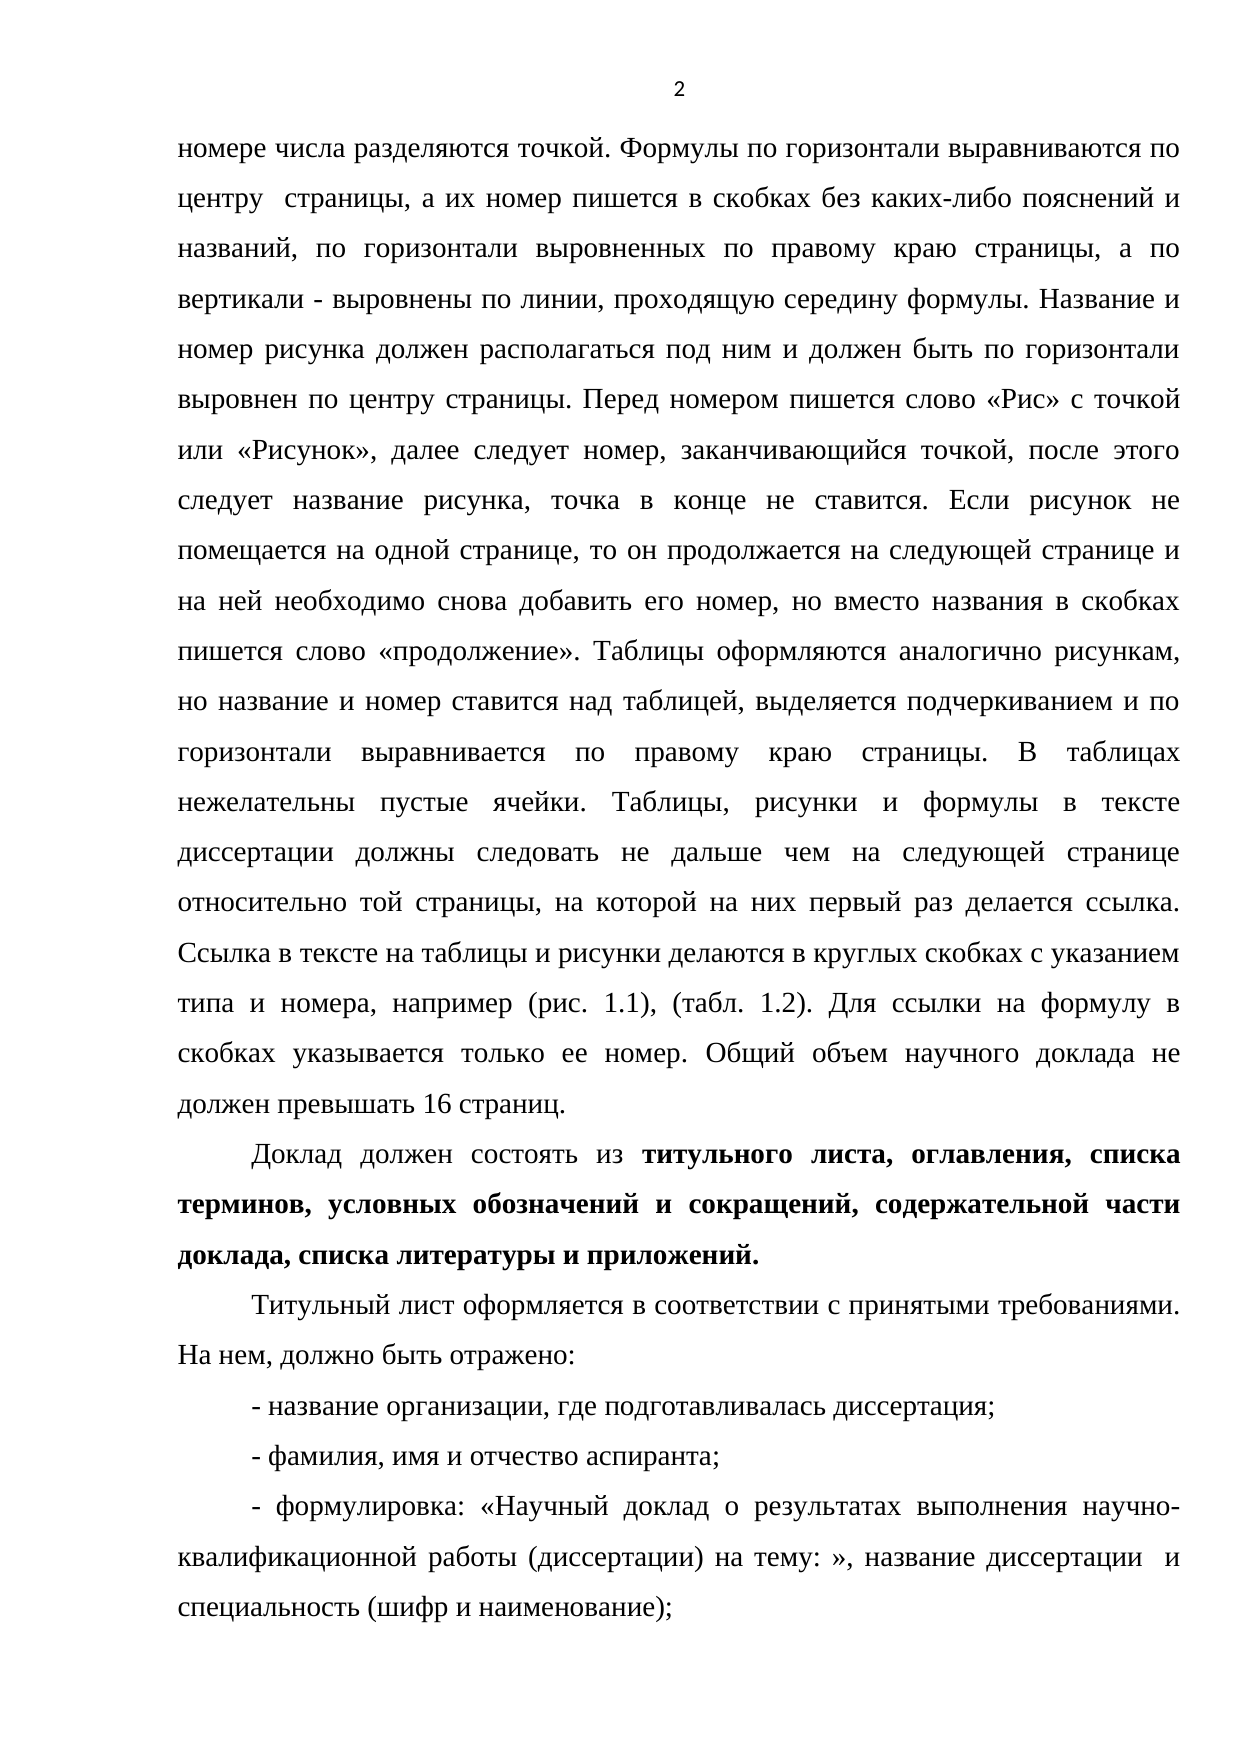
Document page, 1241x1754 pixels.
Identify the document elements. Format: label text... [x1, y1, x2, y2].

text Титульный лист оформляется в соответствии с принятыми требованиями. На нем, должно быть отражено: [177, 1287, 1181, 1371]
text - название организации, где подготавливалась диссертация; [177, 1388, 1181, 1421]
text Доклад должен состоять из титульного листа, оглавления, списка терминов, условных обозначений и сокращений, содержательной части доклада, списка литературы и приложений. [177, 1136, 1181, 1270]
text - формулировка: «Научный доклад о результатах выполнения научно-квалификационной работы (диссертации) на тему: », название диссертации и специальность (шифр и наименование); [177, 1488, 1181, 1622]
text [177, 130, 1181, 1119]
text - фамилия, имя и отчество аспиранта; [177, 1438, 1181, 1472]
